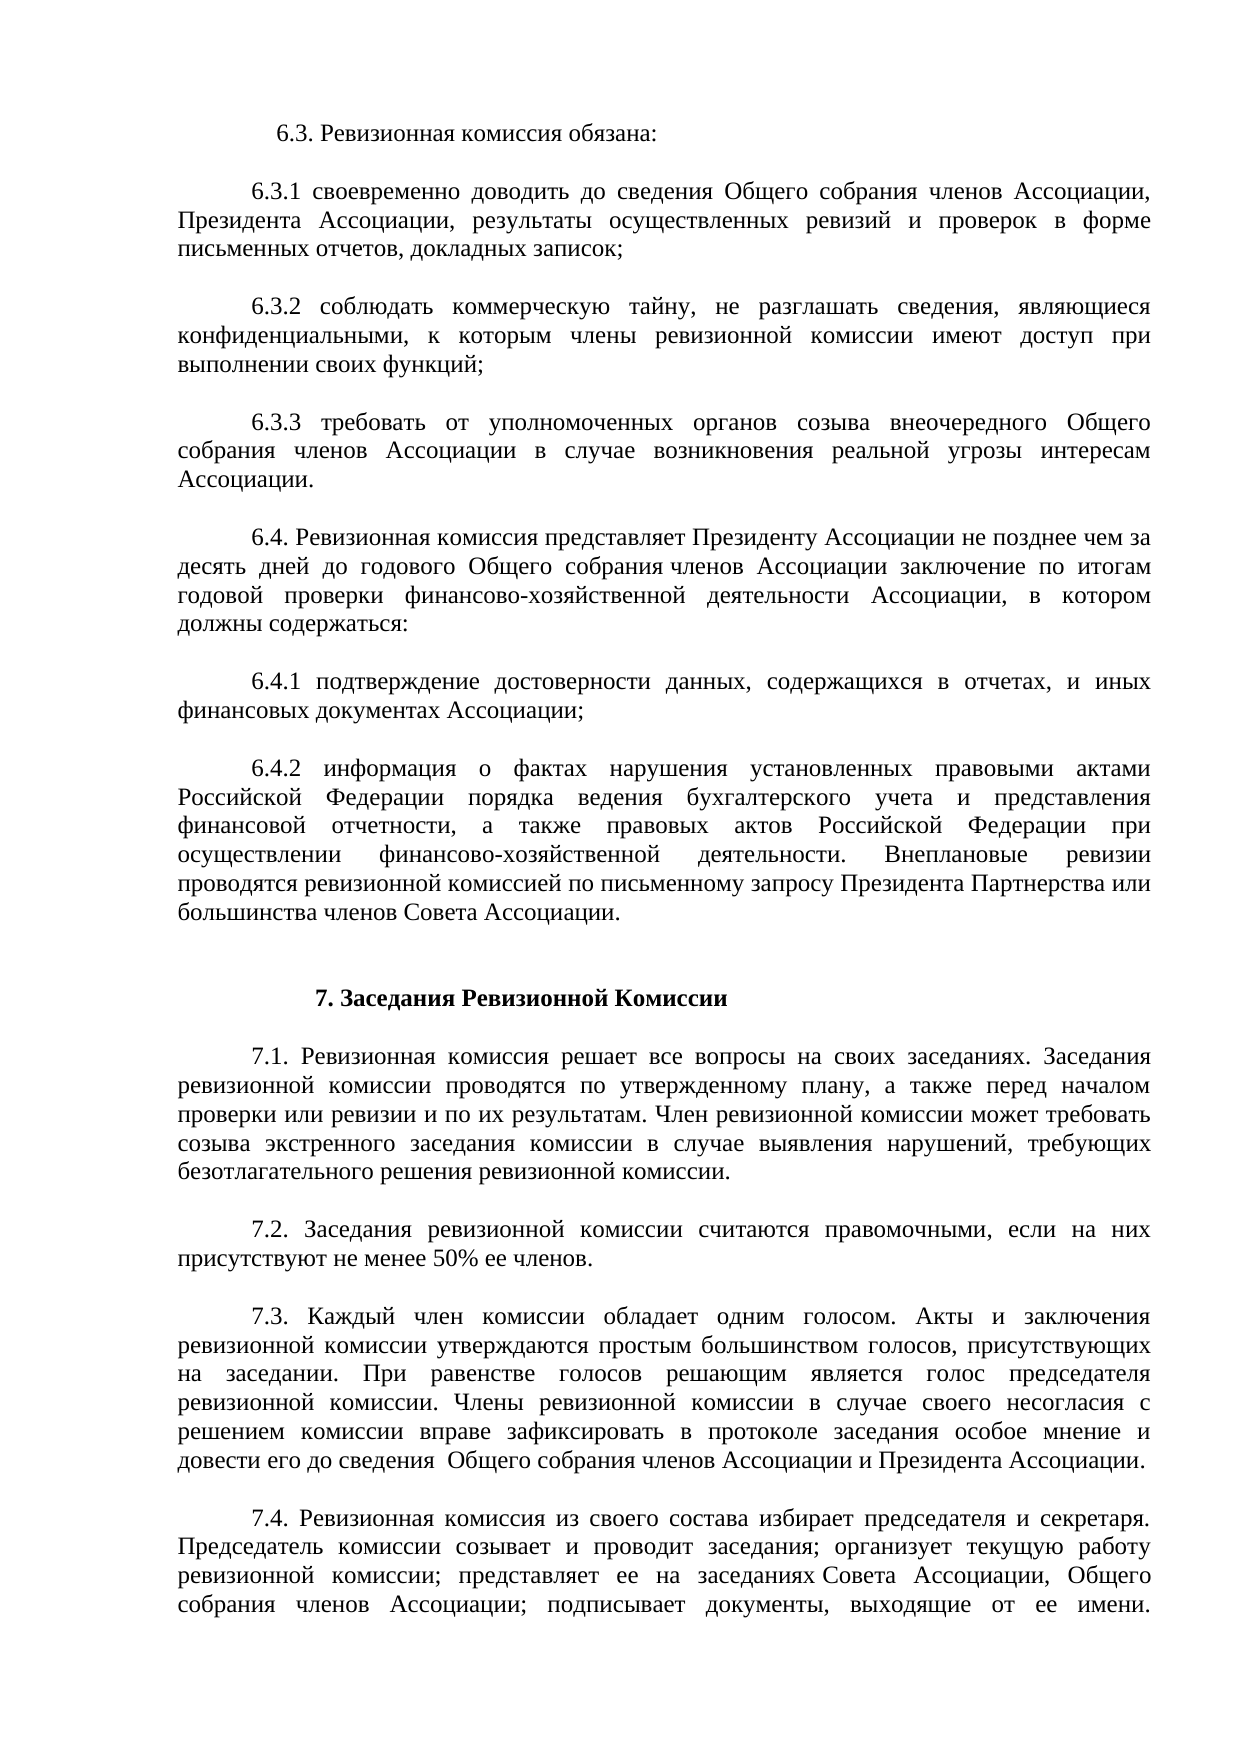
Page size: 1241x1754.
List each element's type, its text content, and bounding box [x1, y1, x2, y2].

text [177, 1503, 1152, 1618]
text 6.3.3 требовать от уполномоченных органов созыва внеочередного Общего собрания членов Ассоциации в случае возникновения реальной угрозы интересам Ассоциации. [177, 407, 1152, 493]
text 6.3.1 своевременно доводить до сведения Общего собрания членов Ассоциации, Президента Ассоциации, результаты осуществленных ревизий и проверок в форме письменных отчетов, докладных записок; [177, 176, 1152, 262]
text 7. Заседания Ревизионной Комиссии [177, 955, 1152, 1012]
text 7.3. Каждый член комиссии обладает одним голосом. Акты и заключения ревизионной комиссии утверждаются простым большинством голосов, присутствующих на заседании. При равенстве голосов решающим является голос председателя ревизионной комиссии. Члены ревизионной комиссии в случае своего несогласия с решением комиссии вправе зафиксировать в протоколе заседания особое мнение и довести его до сведения Общего собрания членов Ассоциации и Президента Ассоциации. [177, 1301, 1152, 1473]
text 6.4. Ревизионная комиссия представляет Президенту Ассоциации не позднее чем за десять дней до годового Общего собрания членов Ассоциации заключение по итогам годовой проверки финансово-хозяйственной деятельности Ассоциации, в котором должны содержаться: [177, 522, 1152, 637]
text 6.4.2 информация о фактах нарушения установленных правовыми актами Российской Федерации порядка ведения бухгалтерского учета и представления финансовой отчетности, а также правовых актов Российской Федерации при осуществлении финансово-хозяйственной деятельности. Внеплановые ревизии проводятся ревизионной комиссией по письменному запросу Президента Партнерства или большинства членов Совета Ассоциации. [177, 753, 1152, 926]
text 6.3.2 соблюдать коммерческую тайну, не разглашать сведения, являющиеся конфиденциальными, к которым члены ревизионной комиссии имеют доступ при выполнении своих функций; [177, 291, 1152, 378]
text 6.3. Ревизионная комиссия обязана: [177, 118, 1152, 147]
text 6.4.1 подтверждение достоверности данных, содержащихся в отчетах, и иных финансовых документах Ассоциации; [177, 666, 1152, 724]
text 7.1. Ревизионная комиссия решает все вопросы на своих заседаниях. Заседания ревизионной комиссии проводятся по утвержденному плану, а также перед началом проверки или ревизии и по их результатам. Член ревизионной комиссии может требовать созыва экстренного заседания комиссии в случае выявления нарушений, требующих безотлагательного решения ревизионной комиссии. [177, 1041, 1152, 1185]
text 7.2. Заседания ревизионной комиссии считаются правомочными, если на них присутствуют не менее 50% ее членов. [177, 1214, 1152, 1272]
